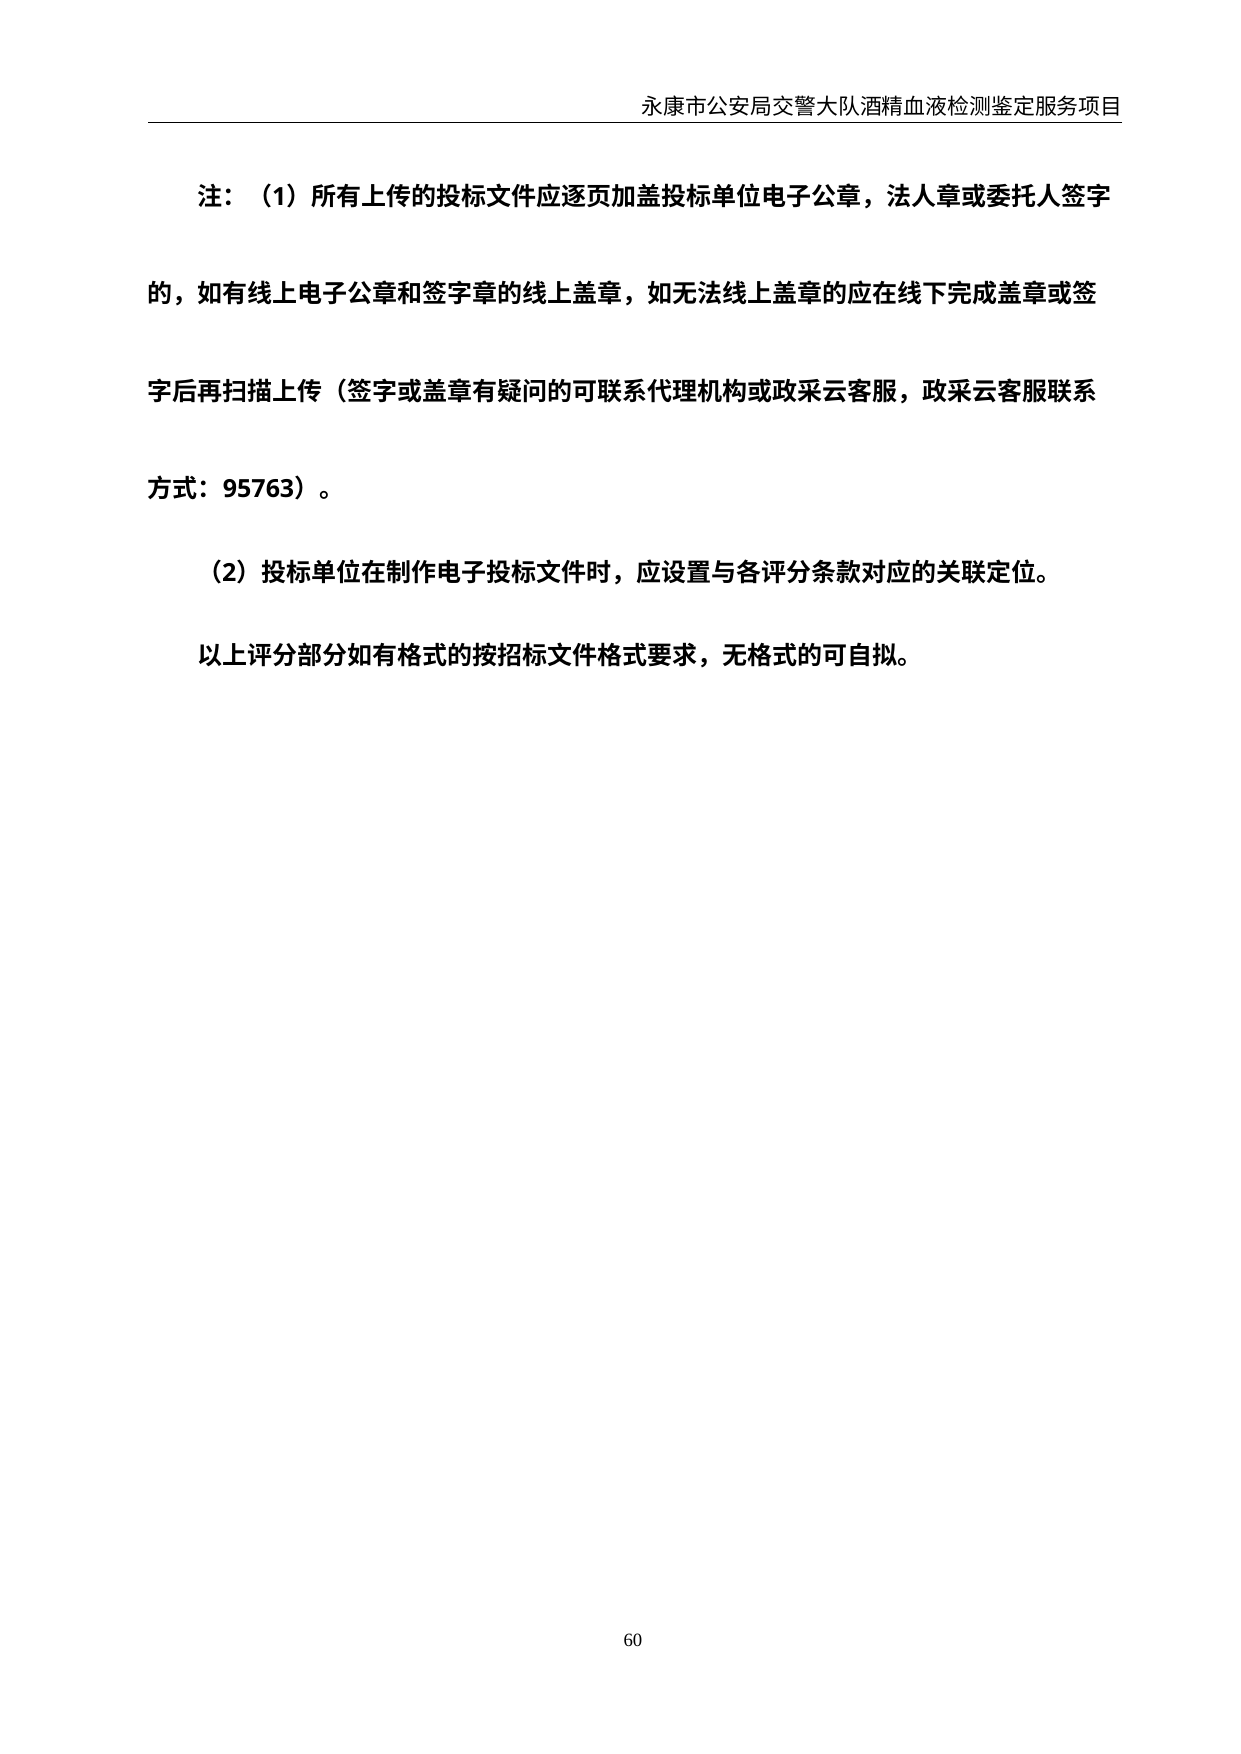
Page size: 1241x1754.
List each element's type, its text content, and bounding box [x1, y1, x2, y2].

text 注：（1）所有上传的投标文件应逐页加盖投标单位电子公章，法人章或委托人签字的，如有线上电子公章和签字章的线上盖章，如无法线上盖章的应在线下完成盖章或签字后再扫描上传（签字或盖章有疑问的可联系代理机构或政采云客服，政采云客服联系方式：95763）。 [148, 162, 1122, 519]
text （2）投标单位在制作电子投标文件时，应设置与各评分条款对应的关联定位。 [148, 538, 1122, 603]
text 以上评分部分如有格式的按招标文件格式要求，无格式的可自拟。 [148, 621, 1122, 686]
